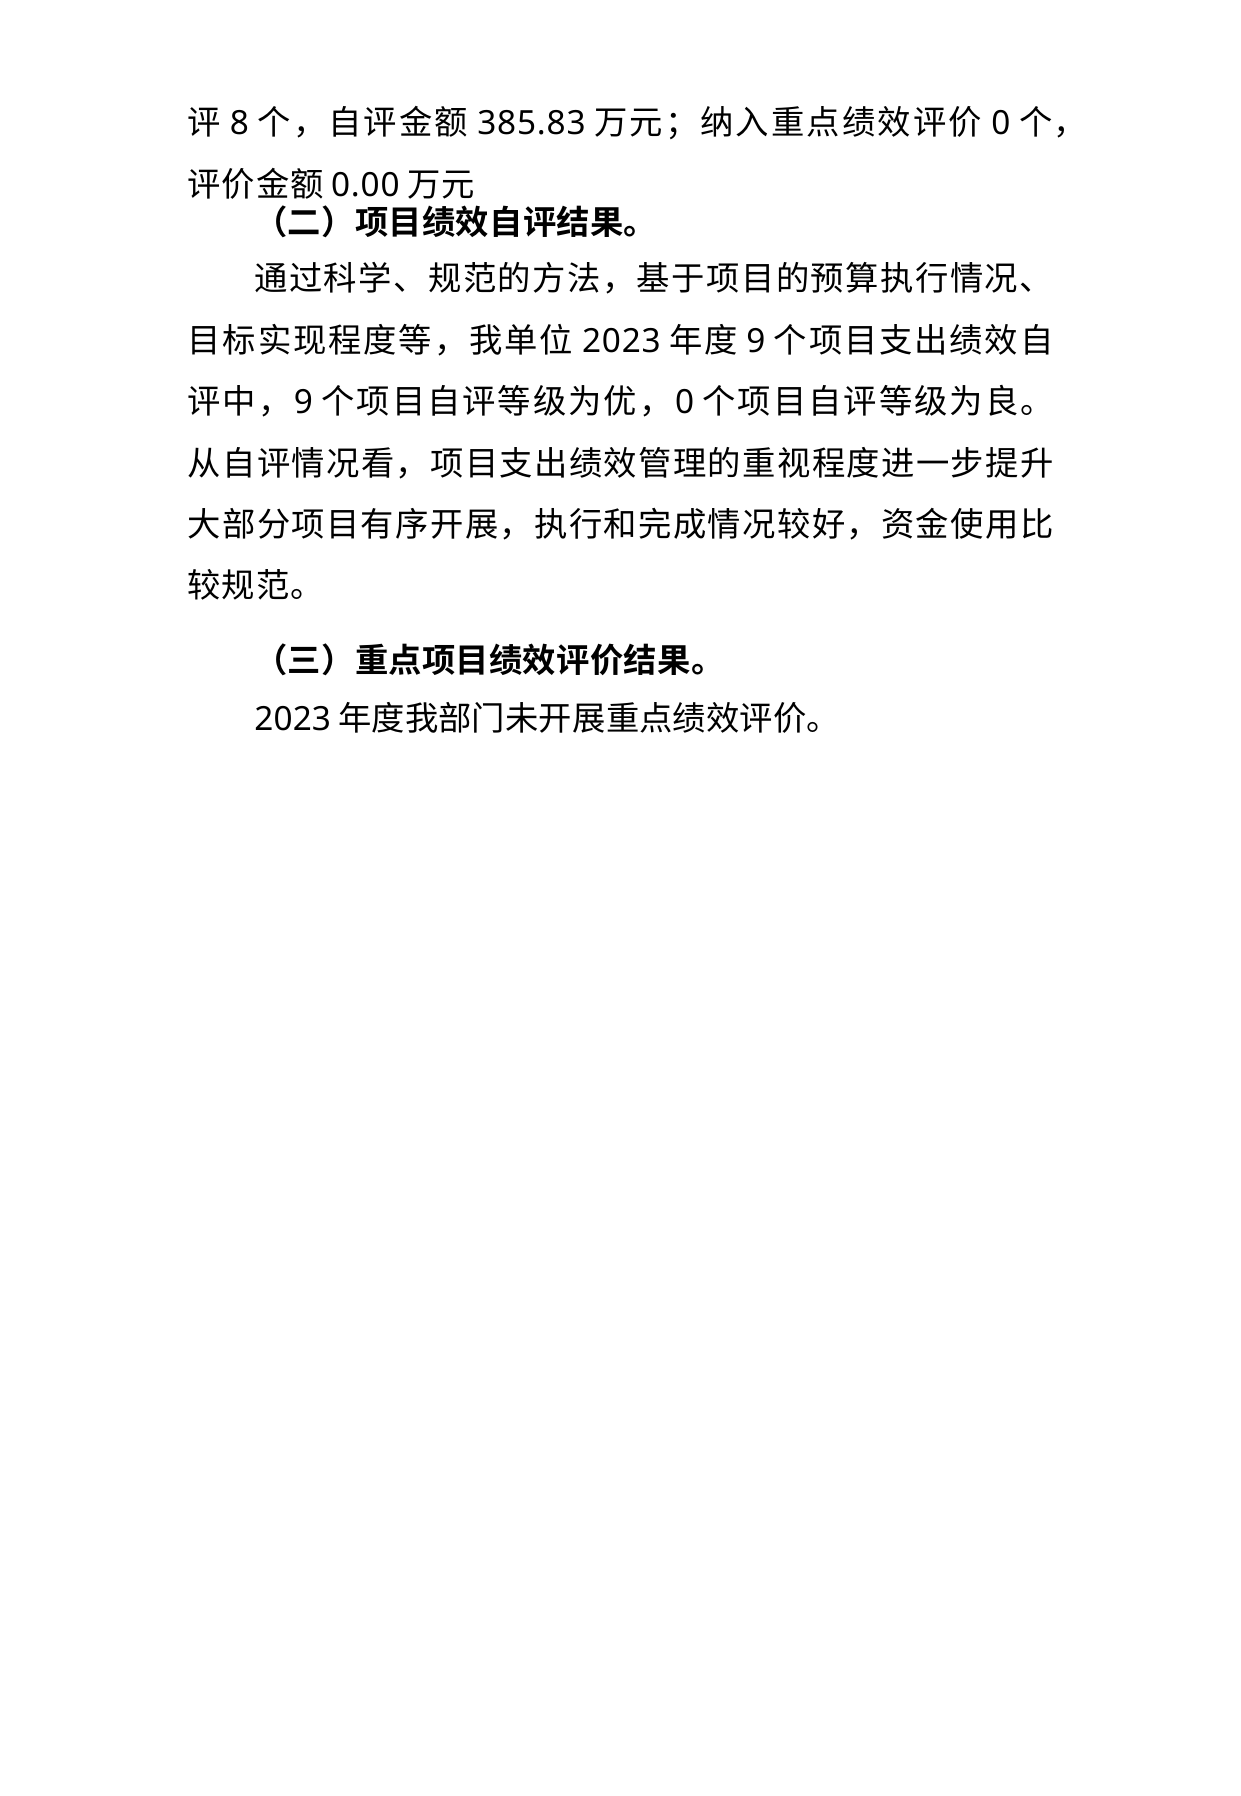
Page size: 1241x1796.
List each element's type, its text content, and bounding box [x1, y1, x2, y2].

text （二）项目绩效自评结果。 [254, 208, 1090, 241]
text 通过科学、规范的方法，基于项目的预算执行情况、目标实现程度等，我单位2023年度9个项目支出绩效自评中，9个项目自评等级为优，0个项目自评等级为良。从自评情况看，项目支出绩效管理的重视程度进一步提升，大部分项目有序开展，执行和完成情况较好，资金使用比较规范。 [187, 241, 1054, 610]
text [187, 85, 1054, 208]
text 2023年度我部门未开展重点绩效评价。 [254, 703, 1090, 737]
text （三）重点项目绩效评价结果。 [254, 646, 1090, 679]
